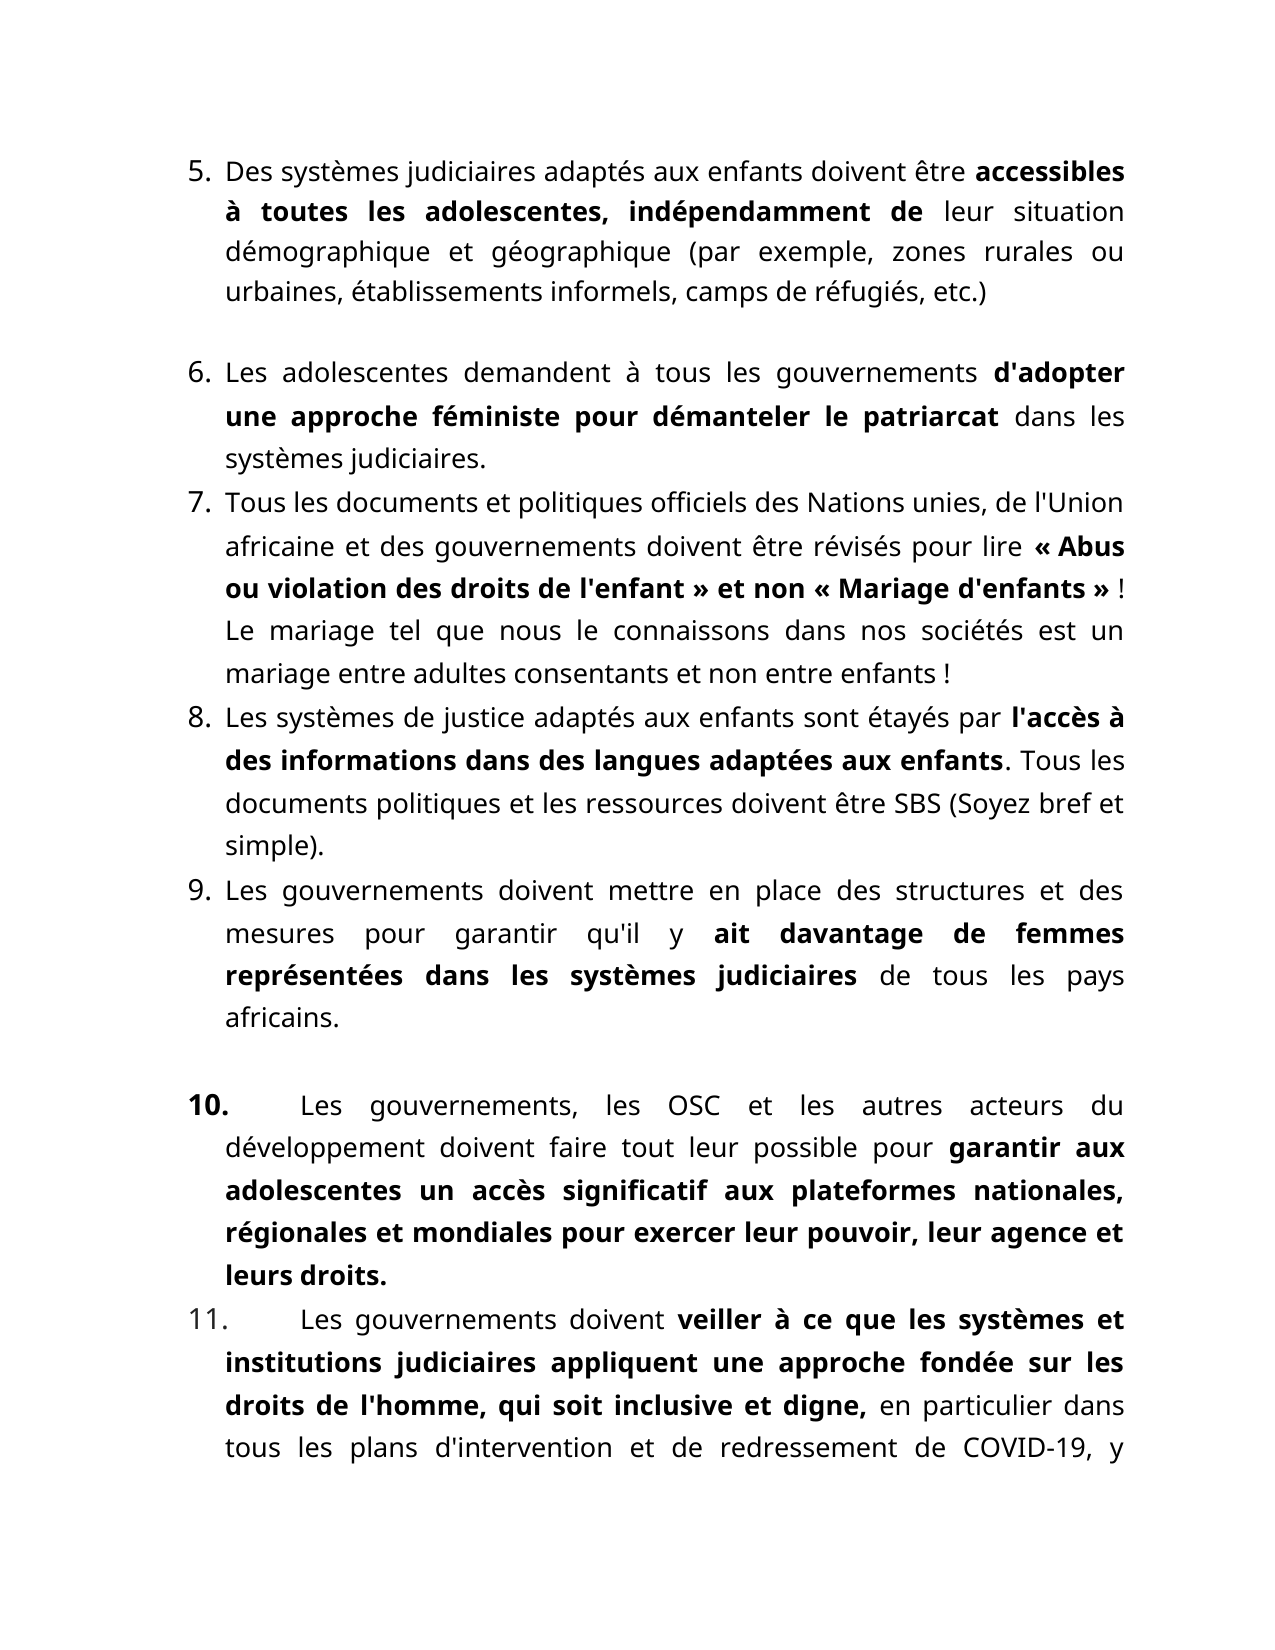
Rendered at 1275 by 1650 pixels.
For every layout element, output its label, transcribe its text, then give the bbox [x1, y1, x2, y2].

list Les gouvernements, les OSC et les autres acteurs du développement doivent faire tout leur possible pour garantir aux adolescentes un accès significatif aux plateformes nationales, régionales et mondiales pour exercer leur pouvoir, leur agence et leurs droits. [187, 1084, 1125, 1293]
list Tous les documents et politiques officiels des Nations unies, de l'Union africaine et des gouvernements doivent être révisés pour lire « Abus ou violation des droits de l'enfant » et non « Mariage d'enfants » ! Le mariage tel que nous le connaissons dans nos sociétés est un mariage entre adultes consentants et non entre enfants ! [187, 482, 1125, 691]
list Des systèmes judiciaires adaptés aux enfants doivent être accessibles à toutes les adolescentes, indépendamment de leur situation démographique et géographique (par exemple, zones rurales ou urbaines, établissements informels, camps de réfugiés, etc.) [187, 150, 1125, 309]
list Les gouvernements doivent mettre en place des structures et des mesures pour garantir qu'il y ait davantage de femmes représentées dans les systèmes judiciaires de tous les pays africains. [187, 869, 1125, 1036]
list Les adolescentes demandent à tous les gouvernements d'adopter une approche féministe pour démanteler le patriarcat dans les systèmes judiciaires. [187, 352, 1125, 476]
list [187, 1298, 1125, 1465]
list Les systèmes de justice adaptés aux enfants sont étayés par l'accès à des informations dans des langues adaptées aux enfants. Tous les documents politiques et les ressources doivent être SBS (Soyez bref et simple). [187, 697, 1125, 863]
